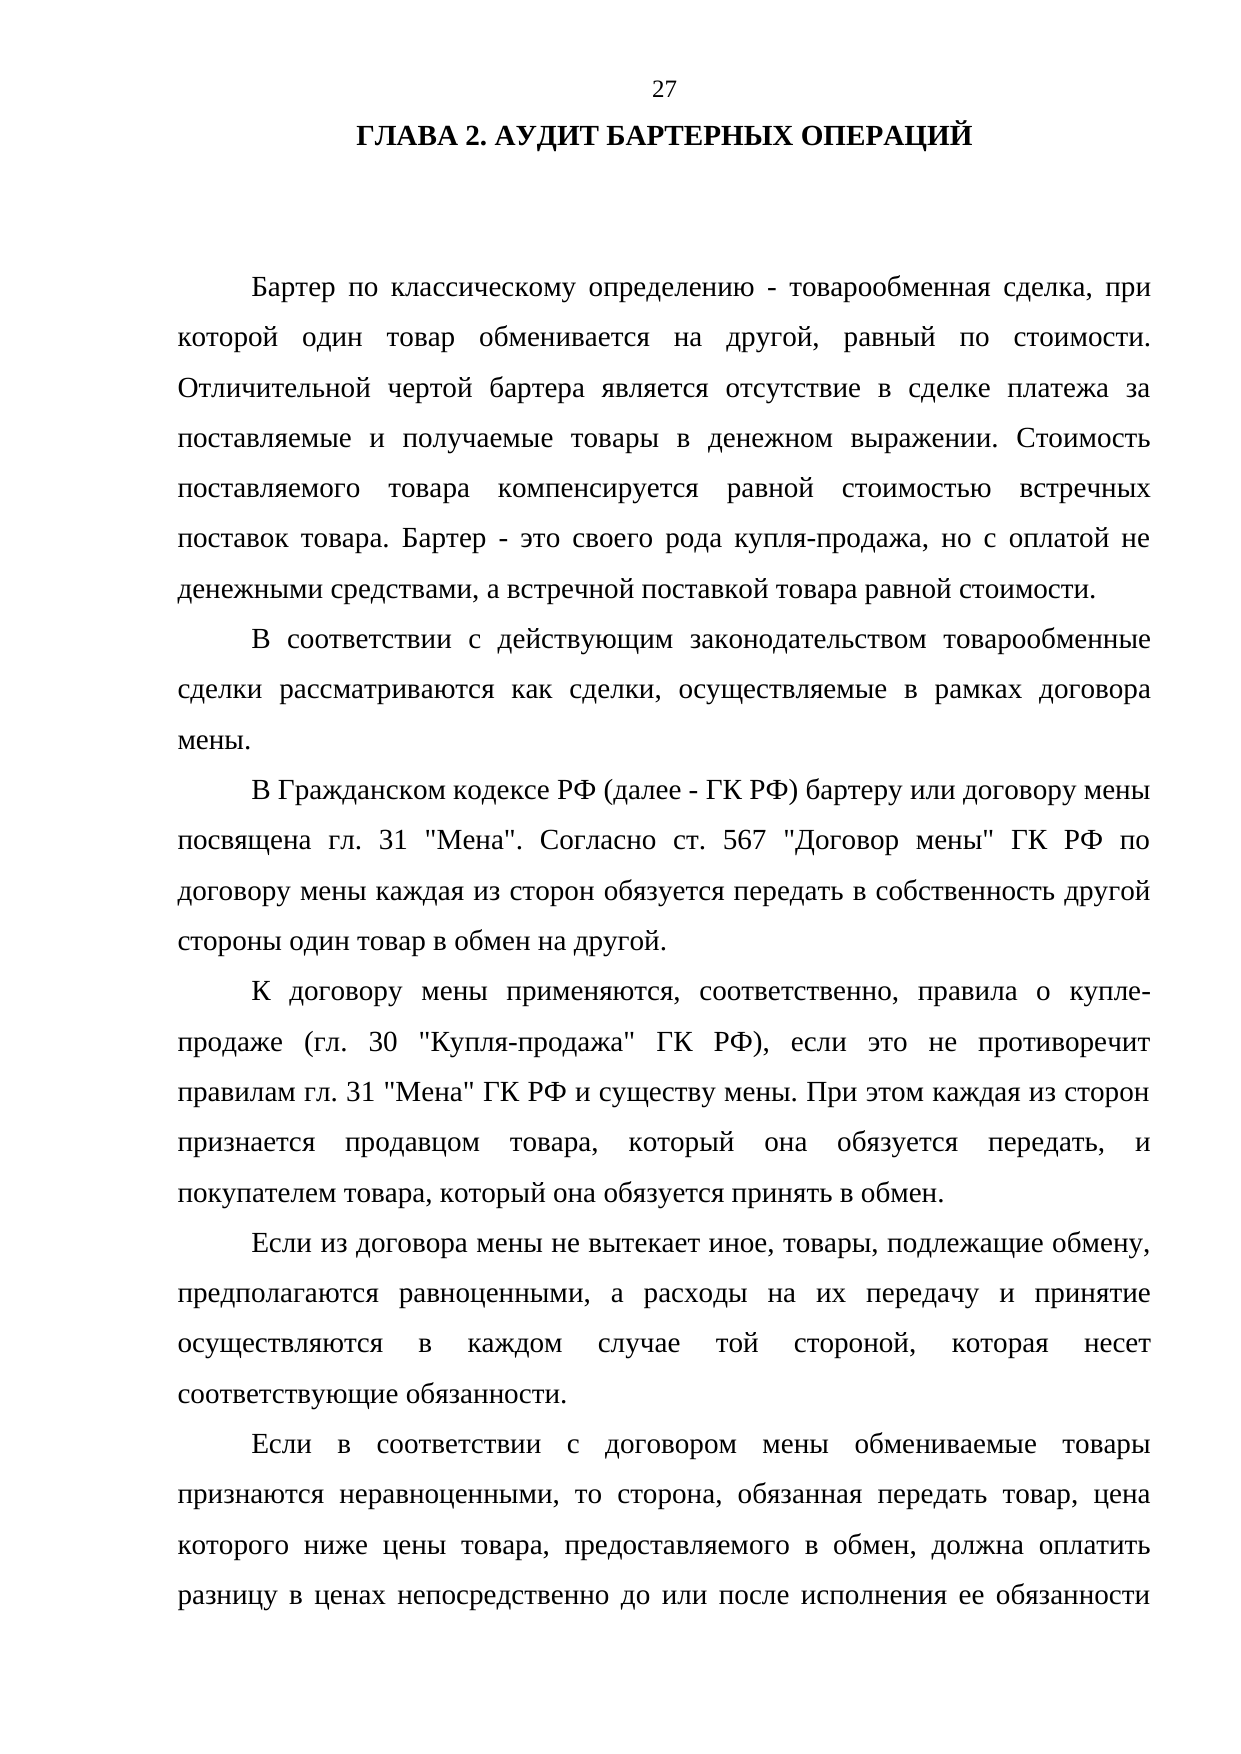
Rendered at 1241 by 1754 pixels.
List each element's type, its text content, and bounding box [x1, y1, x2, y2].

text В соответствии с действующим законодательством товарообменные сделки рассматриваются как сделки, осуществляемые в рамках договора мены. [177, 621, 1152, 755]
text К договору мены применяются, соответственно, правила о купле-продаже (гл. 30 "Купля-продажа" ГК РФ), если это не противоречит правилам гл. 31 "Мена" ГК РФ и существу мены. При этом каждая из сторон признается продавцом товара, который она обязуется передать, и покупателем товара, который она обязуется принять в обмен. [177, 973, 1152, 1208]
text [177, 1426, 1152, 1611]
text Бартер по классическому определению - товарообменная сделка, при которой один товар обменивается на другой, равный по стоимости. Отличительной чертой бартера является отсутствие в сделке платежа за поставляемые и получаемые товары в денежном выражении. Стоимость поставляемого товара компенсируется равной стоимостью встречных поставок товара. Бартер - это своего рода купля-продажа, но с оплатой не денежными средствами, а встречной поставкой товара равной стоимости. [177, 269, 1152, 604]
text Если из договора мены не вытекает иное, товары, подлежащие обмену, предполагаются равноценными, а расходы на их передачу и принятие осуществляются в каждом случае той стороной, которая несет соответствующие обязанности. [177, 1225, 1152, 1409]
text В Гражданском кодексе РФ (далее - ГК РФ) бартеру или договору мены посвящена гл. 31 "Мена". Согласно ст. 567 "Договор мены" ГК РФ по договору мены каждая из сторон обязуется передать в собственность другой стороны один товар в обмен на другой. [177, 772, 1152, 957]
text ГЛАВА 2. АУДИТ БАРТЕРНЫХ ОПЕРАЦИЙ [177, 118, 1152, 152]
